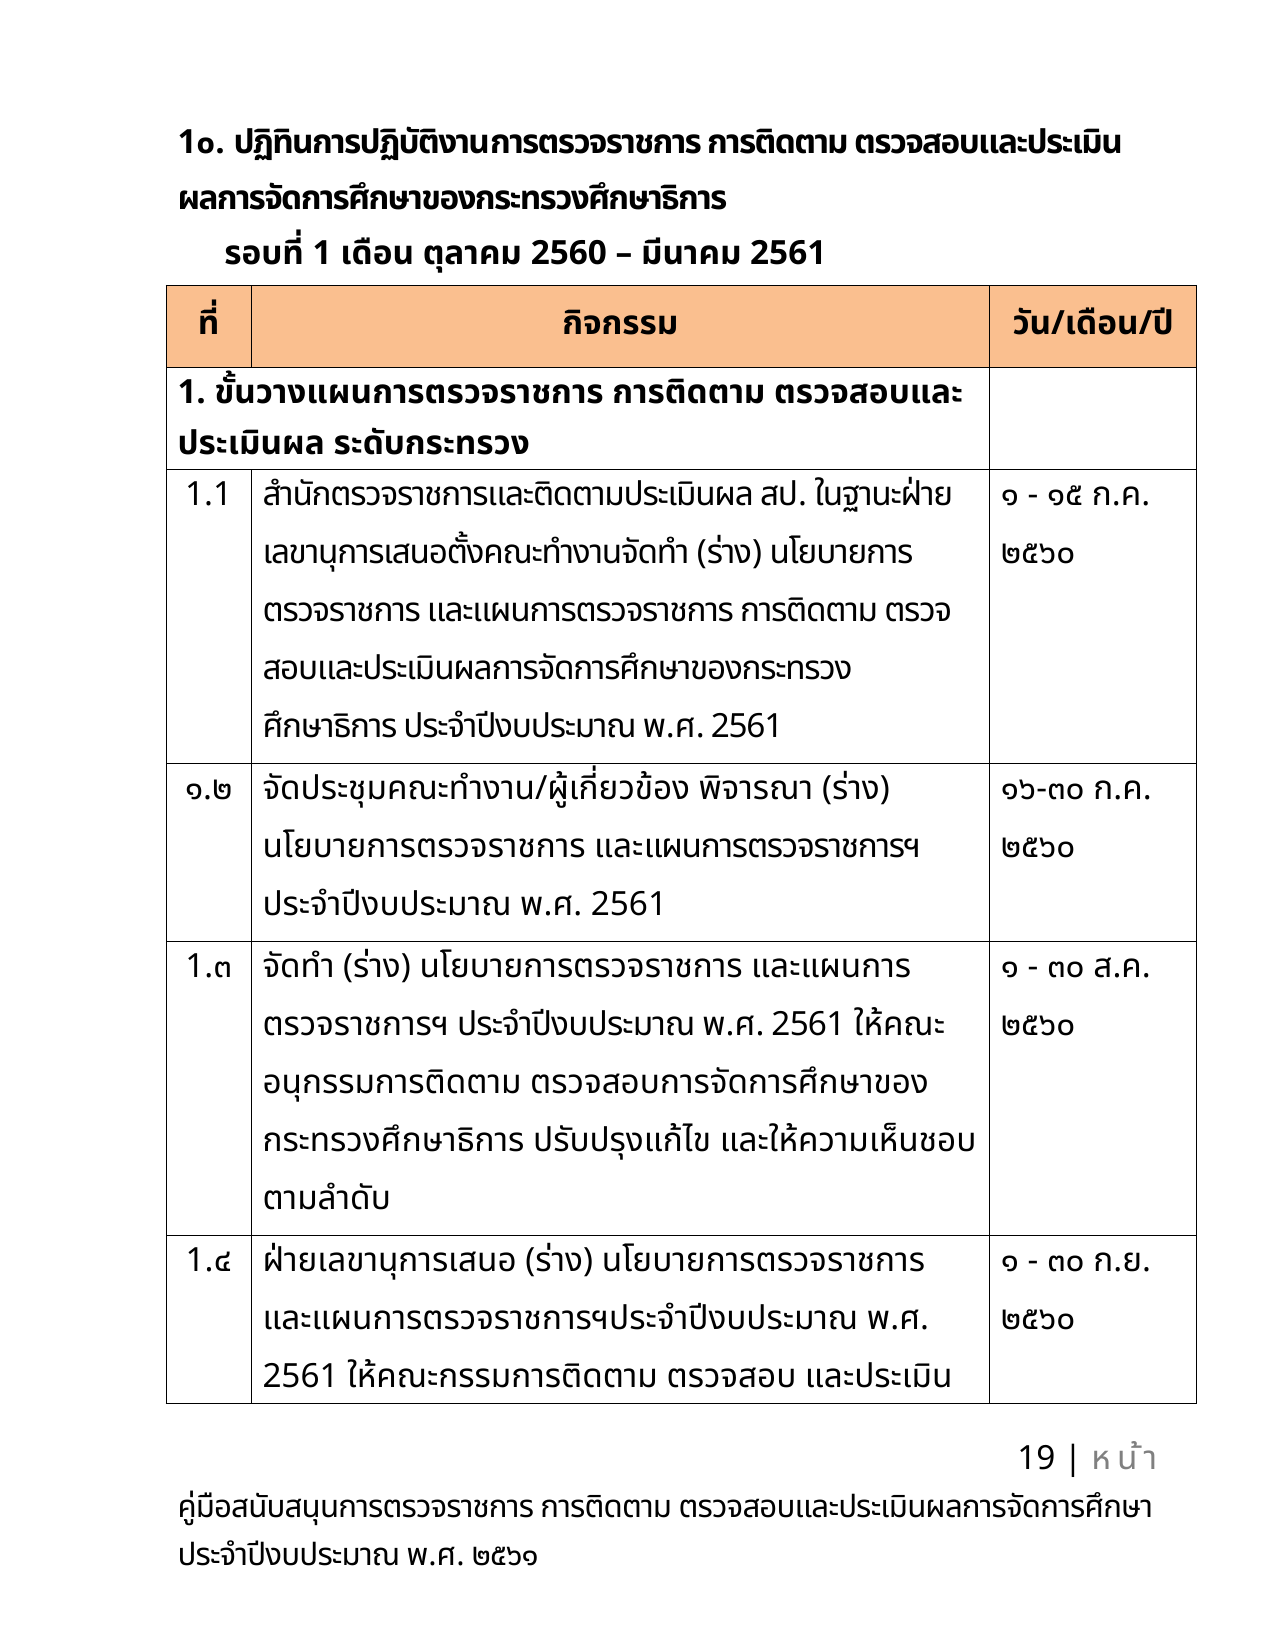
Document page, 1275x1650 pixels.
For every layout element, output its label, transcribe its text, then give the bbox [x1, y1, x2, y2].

table_cell สำนักตรวจราชการและติดตามประเมินผล สป. ในฐานะฝ่ายเลขานุการเสนอตั้งคณะทำงานจัดทำ (ร่าง) นโยบายการตรวจราชการ และแผนการตรวจราชการ การติดตาม ตรวจสอบและประเมินผลการจัดการศึกษาของกระทรวงศึกษาธิการ ประจำปีงบประมาณ พ.ศ. 2561 [252, 470, 989, 763]
text รอบที่ 1 เดือน ตุลาคม 2560 – มีนาคม 2561 [177, 229, 1157, 280]
table_cell จัดทำ (ร่าง) นโยบายการตรวจราชการ และแผนการตรวจราชการฯ ประจำปีงบประมาณ พ.ศ. 2561 ให้คณะอนุกรรมการติดตาม ตรวจสอบการจัดการศึกษาของกระทรวงศึกษาธิการ ปรับปรุงแก้ไข และให้ความเห็นชอบตามลำดับ [252, 942, 989, 1234]
table_cell ๑ - ๓๐ ส.ค. ๒๕๖๐ [990, 942, 1196, 1234]
table_header วัน/เดือน/ปี [990, 286, 1196, 367]
table_cell จัดประชุมคณะทำงาน/ผู้เกี่ยวข้อง พิจารณา (ร่าง) นโยบายการตรวจราชการ และแผนการตรวจราชการฯ ประจำปีงบประมาณ พ.ศ. 2561 [252, 764, 989, 941]
text 1๐. ปฏิทินการปฏิบัติงานการตรวจราชการ การติดตาม ตรวจสอบและประเมินผลการจัดการศึกษาของกระทรวงศึกษาธิการ [177, 118, 1157, 224]
table_header กิจกรรม [252, 286, 989, 367]
table_cell ๑.๒ [167, 764, 251, 941]
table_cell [252, 1236, 989, 1402]
table_cell 1.1 [167, 470, 251, 763]
table_cell ๑ - ๑๕ ก.ค. ๒๕๖๐ [990, 470, 1196, 763]
table_cell 1.๔ [167, 1236, 251, 1402]
table_cell 1.๓ [167, 942, 251, 1234]
table_header ที่ [167, 286, 251, 367]
table_cell [990, 368, 1196, 469]
table_cell 1. ขั้นวางแผนการตรวจราชการ การติดตาม ตรวจสอบและประเมินผล ระดับกระทรวง [167, 368, 989, 469]
table_cell ๑๖-๓๐ ก.ค. ๒๕๖๐ [990, 764, 1196, 941]
table_cell ๑ - ๓๐ ก.ย. ๒๕๖๐ [990, 1236, 1196, 1402]
